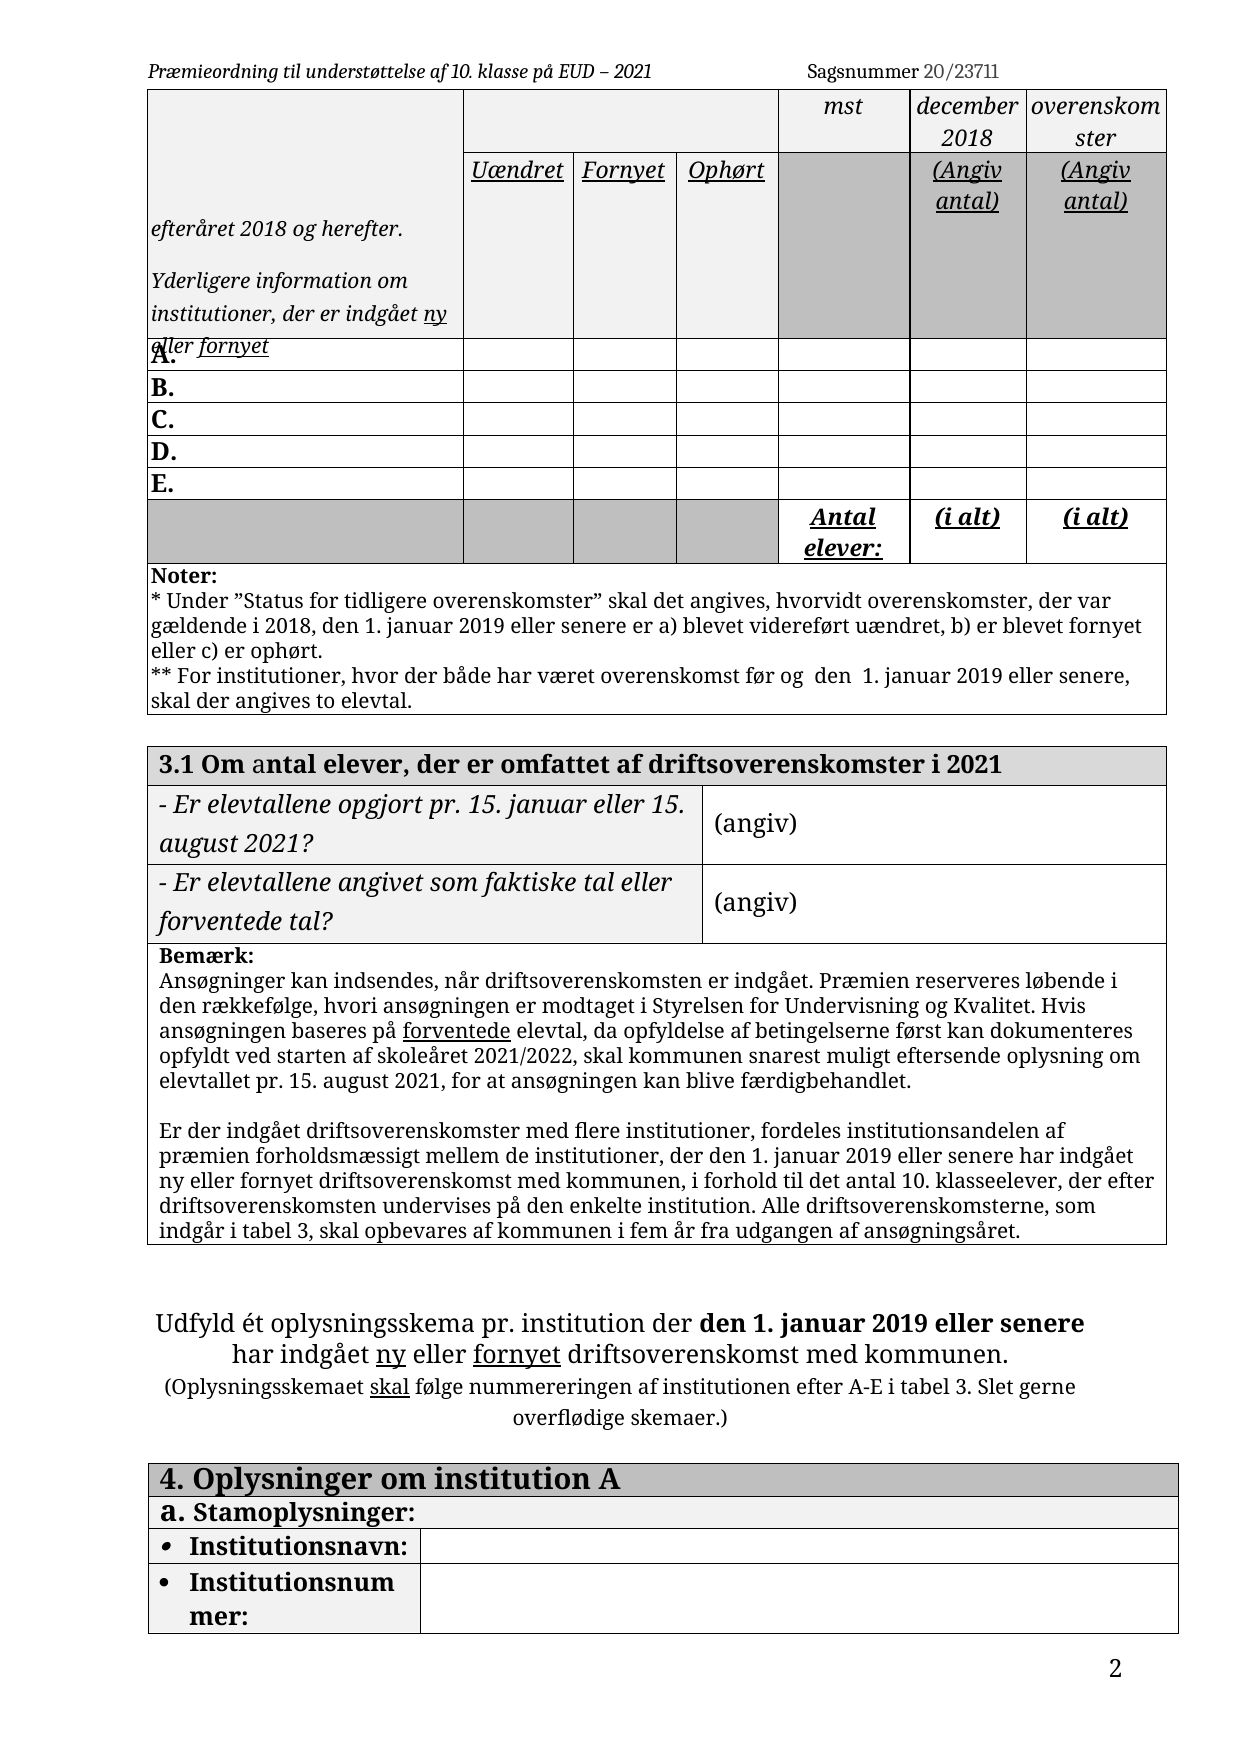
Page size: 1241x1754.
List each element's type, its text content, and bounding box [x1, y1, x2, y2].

table_cell [677, 403, 778, 434]
table_cell (Angiv antal) [911, 153, 1026, 338]
table_cell [464, 436, 573, 467]
table_cell [677, 468, 778, 499]
table_cell Ny overenskomst [779, 90, 909, 152]
table_cell Fornyet [574, 153, 676, 338]
table_cell [574, 500, 676, 563]
table_cell Bemærk: Ansøgninger kan indsendes, når driftsoverenskomsten er indgået. Præmien reserveres løbende i den rækkefølge, hvori ansøgningen er modtaget i Styrelsen for Undervisning og Kvalitet. Hvis ansøgningen baseres på forventede elevtal, da opfyldelse af betingelserne først kan dokumenteres opfyldt ved starten af skoleåret 2021/2022, skal kommunen snarest muligt eftersende oplysning om elevtallet pr. 15. august 2021, for at ansøgningen kan blive færdigbehandlet. Er der indgået driftsoverenskomster med flere institutioner, fordeles institutionsandelen af præmien forholdsmæssigt mellem de institutioner, der den 1. januar 2019 eller senere har indgået ny eller fornyet driftsoverenskomst med kommunen, i forhold til det antal 10. klasseelever, der efter driftsoverenskomsten undervises på den enkelte institution. Alle driftsoverenskomsterne, som indgår i tabel 3, skal opbevares af kommunen i fem år fra udgangen af ansøgningsåret. [148, 944, 1166, 1243]
table_cell [779, 153, 909, 338]
table_cell [464, 500, 573, 563]
table_cell Institutionsnummer: [149, 1564, 420, 1632]
table_cell (Angiv antal) [1027, 153, 1166, 338]
text har indgået ny eller fornyet driftsoverenskomst med kommunen. [148, 1338, 1092, 1369]
table_cell (i alt) [1027, 500, 1166, 563]
table_cell [1027, 371, 1166, 402]
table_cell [1027, 90, 1166, 152]
table_cell [464, 468, 573, 499]
table_cell Ophørt [677, 153, 778, 338]
table_cell (angiv) [703, 865, 1166, 942]
table_cell [148, 500, 463, 563]
table_cell [464, 339, 573, 370]
table_header 3.1 Om antal elever, der er omfattet af driftsoverenskomster i 2021 [148, 747, 1166, 785]
table_cell [421, 1529, 1178, 1563]
table_cell [911, 468, 1026, 499]
table_cell [574, 403, 676, 434]
table_cell [574, 468, 676, 499]
table_cell [779, 371, 909, 402]
table_cell (angiv) [703, 786, 1166, 864]
table_cell [1027, 403, 1166, 434]
table_cell [464, 371, 573, 402]
table_cell [464, 403, 573, 434]
table_cell C. [148, 403, 463, 434]
table_cell [574, 339, 676, 370]
table_cell [1027, 339, 1166, 370]
table_cell [677, 500, 778, 563]
table_cell [911, 371, 1026, 402]
table_cell - Er elevtallene opgjort pr. 15. januar eller 15. august 2021? [148, 786, 702, 864]
table_cell B. [148, 371, 463, 402]
table_cell [1027, 468, 1166, 499]
table_cell Antal elever: [779, 500, 909, 563]
table_cell Uændret [464, 153, 573, 338]
table_header 4. Oplysninger om institution A [149, 1464, 1178, 1496]
table_cell Noter: * Under ”Status for tidligere overenskomster” skal det angives, hvorvidt overenskomster, der var gældende i 2018, den 1. januar 2019 eller senere er a) blevet videreført uændret, b) er blevet fornyet eller c) er ophørt. ** For institutioner, hvor der både har været overenskomst før og den 1. januar 2019 eller senere, skal der angives to elevtal. [148, 564, 1166, 714]
table_cell [574, 371, 676, 402]
table_cell A. [148, 339, 463, 370]
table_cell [911, 90, 1026, 152]
table_cell [911, 403, 1026, 434]
table_cell Institutionsnavn: [149, 1529, 420, 1563]
table_cell D. [148, 436, 463, 467]
table_cell [779, 468, 909, 499]
table_cell [779, 403, 909, 434]
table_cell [464, 90, 778, 152]
table_cell [1027, 436, 1166, 467]
table_cell - Er elevtallene angivet som faktiske tal eller forventede tal? [148, 865, 702, 942]
table_cell [677, 436, 778, 467]
table_cell [677, 339, 778, 370]
table_cell a. Stamoplysninger: [149, 1497, 1178, 1528]
table_cell [677, 371, 778, 402]
table_cell [779, 436, 909, 467]
table_cell [779, 339, 909, 370]
text (Oplysningsskemaet skal følge nummereringen af institutionen efter A-E i tabel 3. Slet gerne overflødige skemaer.) [148, 1369, 1092, 1432]
table_cell [574, 436, 676, 467]
table_cell (i alt) [911, 500, 1026, 563]
table_cell [421, 1564, 1178, 1632]
table_cell [911, 339, 1026, 370]
table_cell E. [148, 468, 463, 499]
text Udfyld ét oplysningsskema pr. institution der den 1. januar 2019 eller senere [148, 1307, 1092, 1338]
table_cell [911, 436, 1026, 467]
